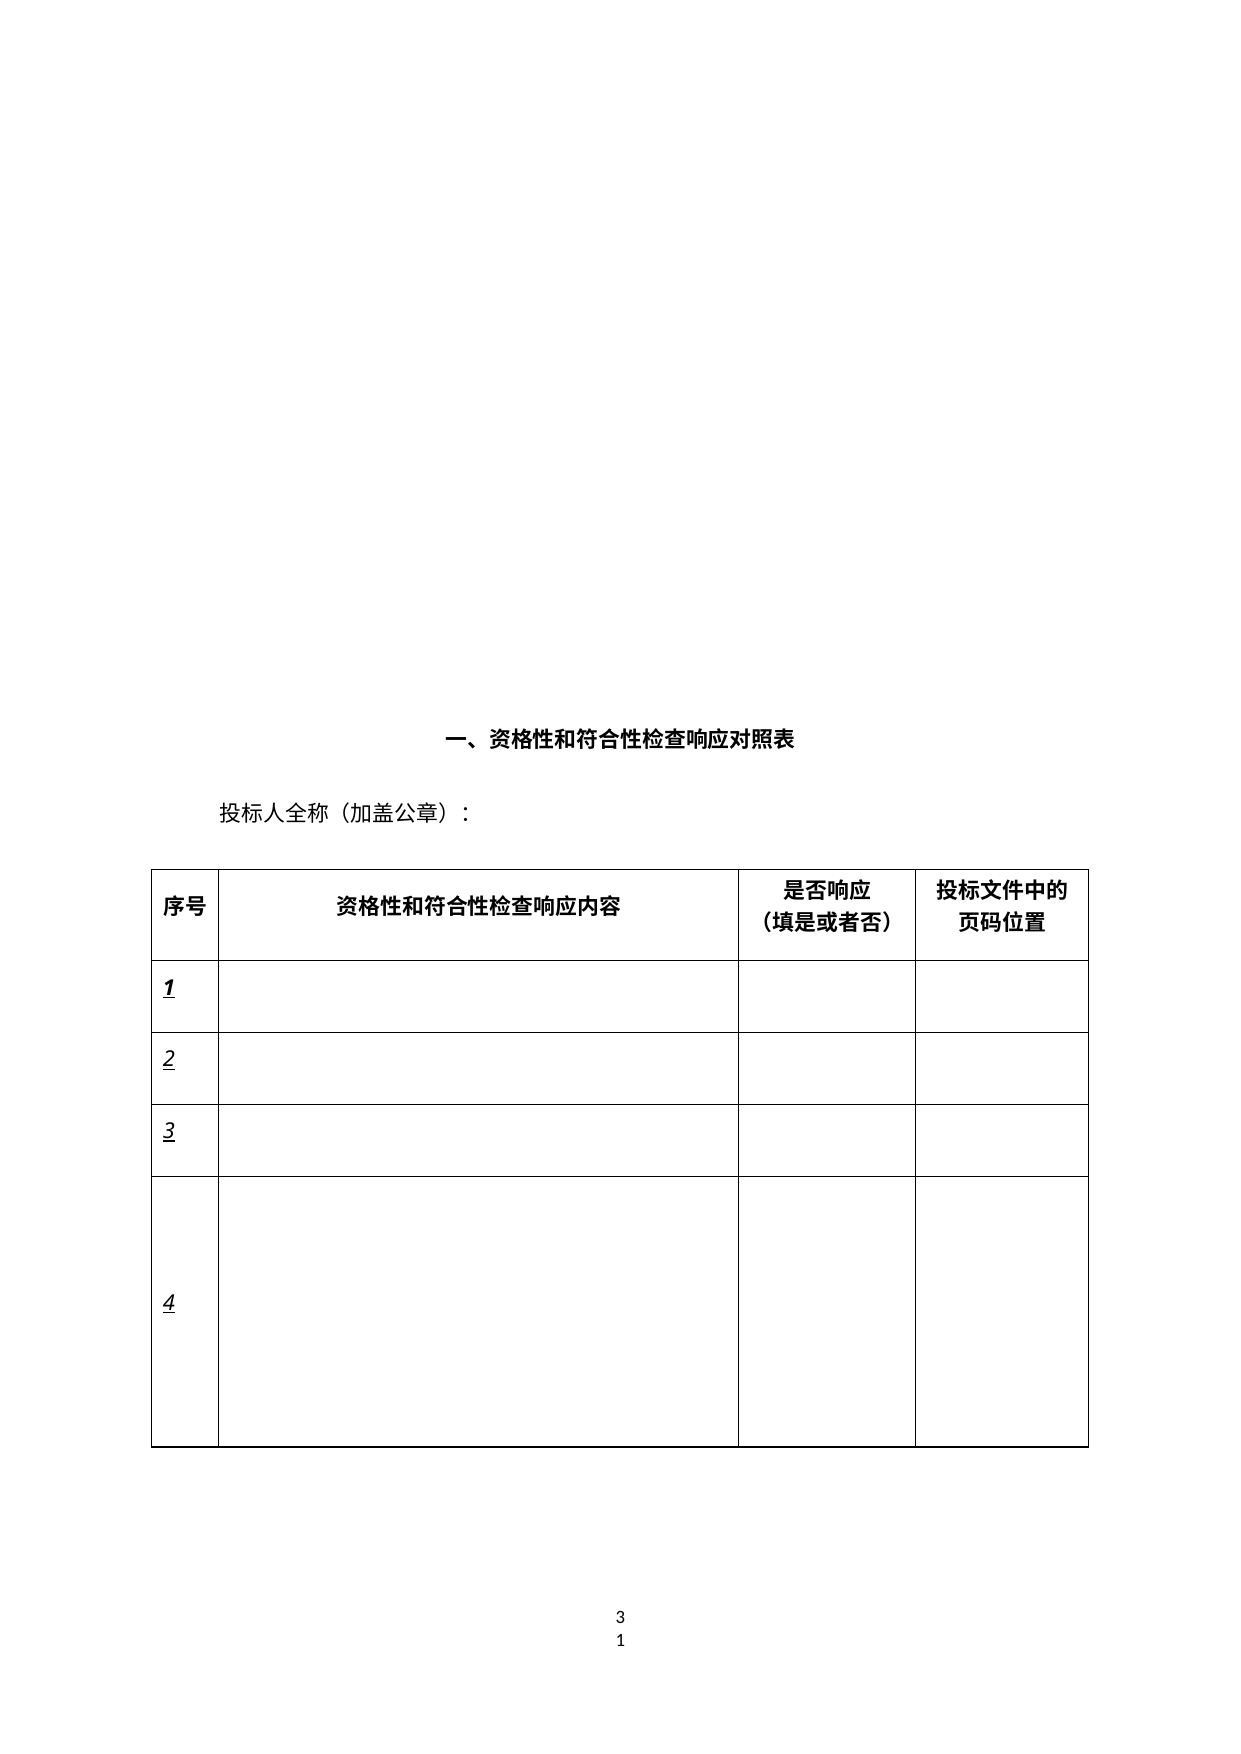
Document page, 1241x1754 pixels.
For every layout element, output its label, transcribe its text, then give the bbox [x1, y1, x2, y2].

table_cell [219, 1033, 738, 1104]
table_header 是否响应 （填是或者否） [739, 870, 915, 960]
table_cell [739, 1177, 915, 1446]
table_cell [916, 961, 1088, 1032]
table_cell [739, 1033, 915, 1104]
table_cell [219, 961, 738, 1032]
table_cell 3 [152, 1105, 218, 1176]
table_cell [739, 1105, 915, 1176]
table_header 投标文件中的 页码位置 [916, 870, 1088, 960]
table_cell [916, 1177, 1088, 1446]
table_header 序号 [152, 870, 218, 960]
text 一、资格性和符合性检查响应对照表 [187, 722, 1053, 754]
table_cell [916, 1033, 1088, 1104]
table_cell [219, 1177, 738, 1446]
table_cell [916, 1105, 1088, 1176]
text 投标人全称（加盖公章）： [187, 795, 1031, 828]
table_cell 2 [152, 1033, 218, 1104]
table_header 资格性和符合性检查响应内容 [219, 870, 738, 960]
table_cell 1 [152, 961, 218, 1032]
table_cell 4 [152, 1177, 218, 1446]
table_cell [739, 961, 915, 1032]
table_cell [219, 1105, 738, 1176]
